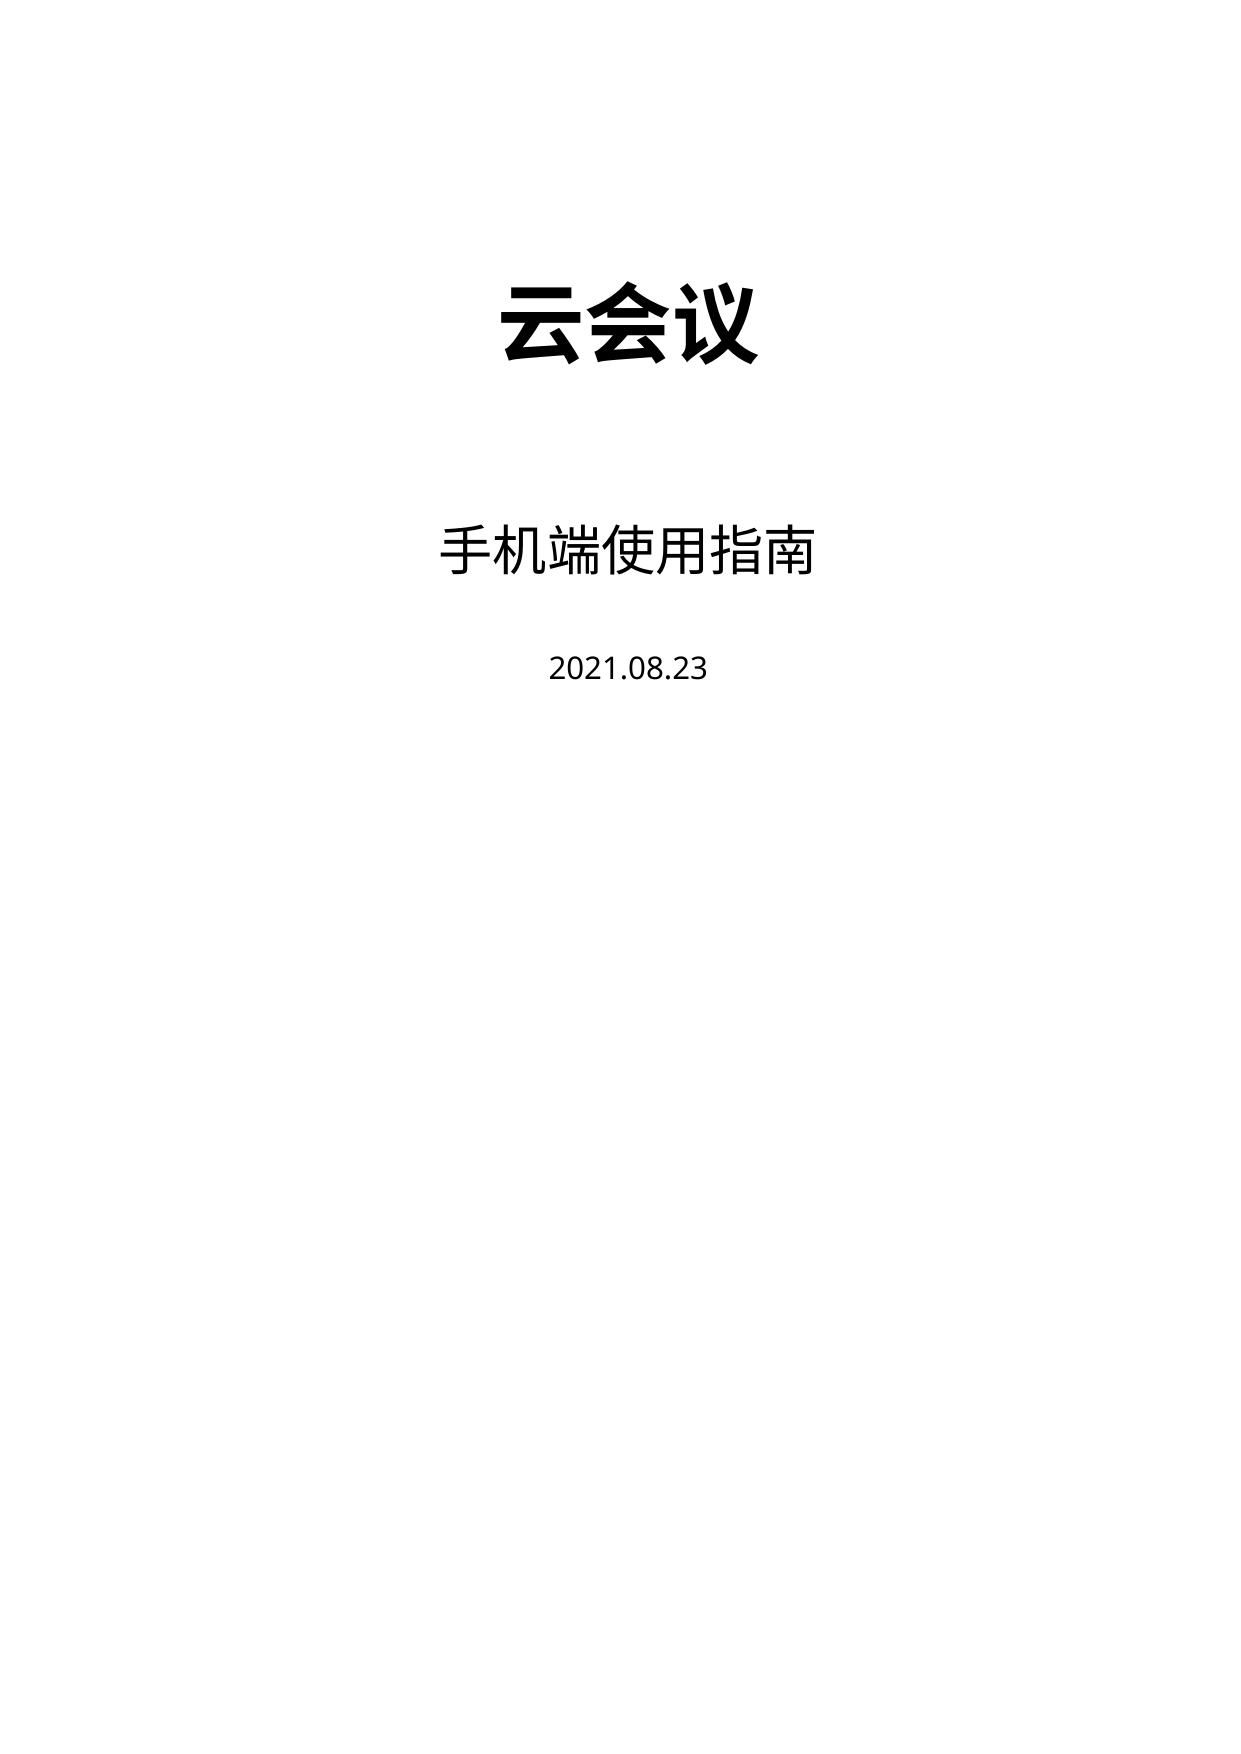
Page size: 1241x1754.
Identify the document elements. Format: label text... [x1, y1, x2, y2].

text 2021.08.23 [187, 635, 1069, 700]
text 云会议 [187, 254, 1069, 384]
text 手机端使用指南 [187, 498, 1069, 596]
